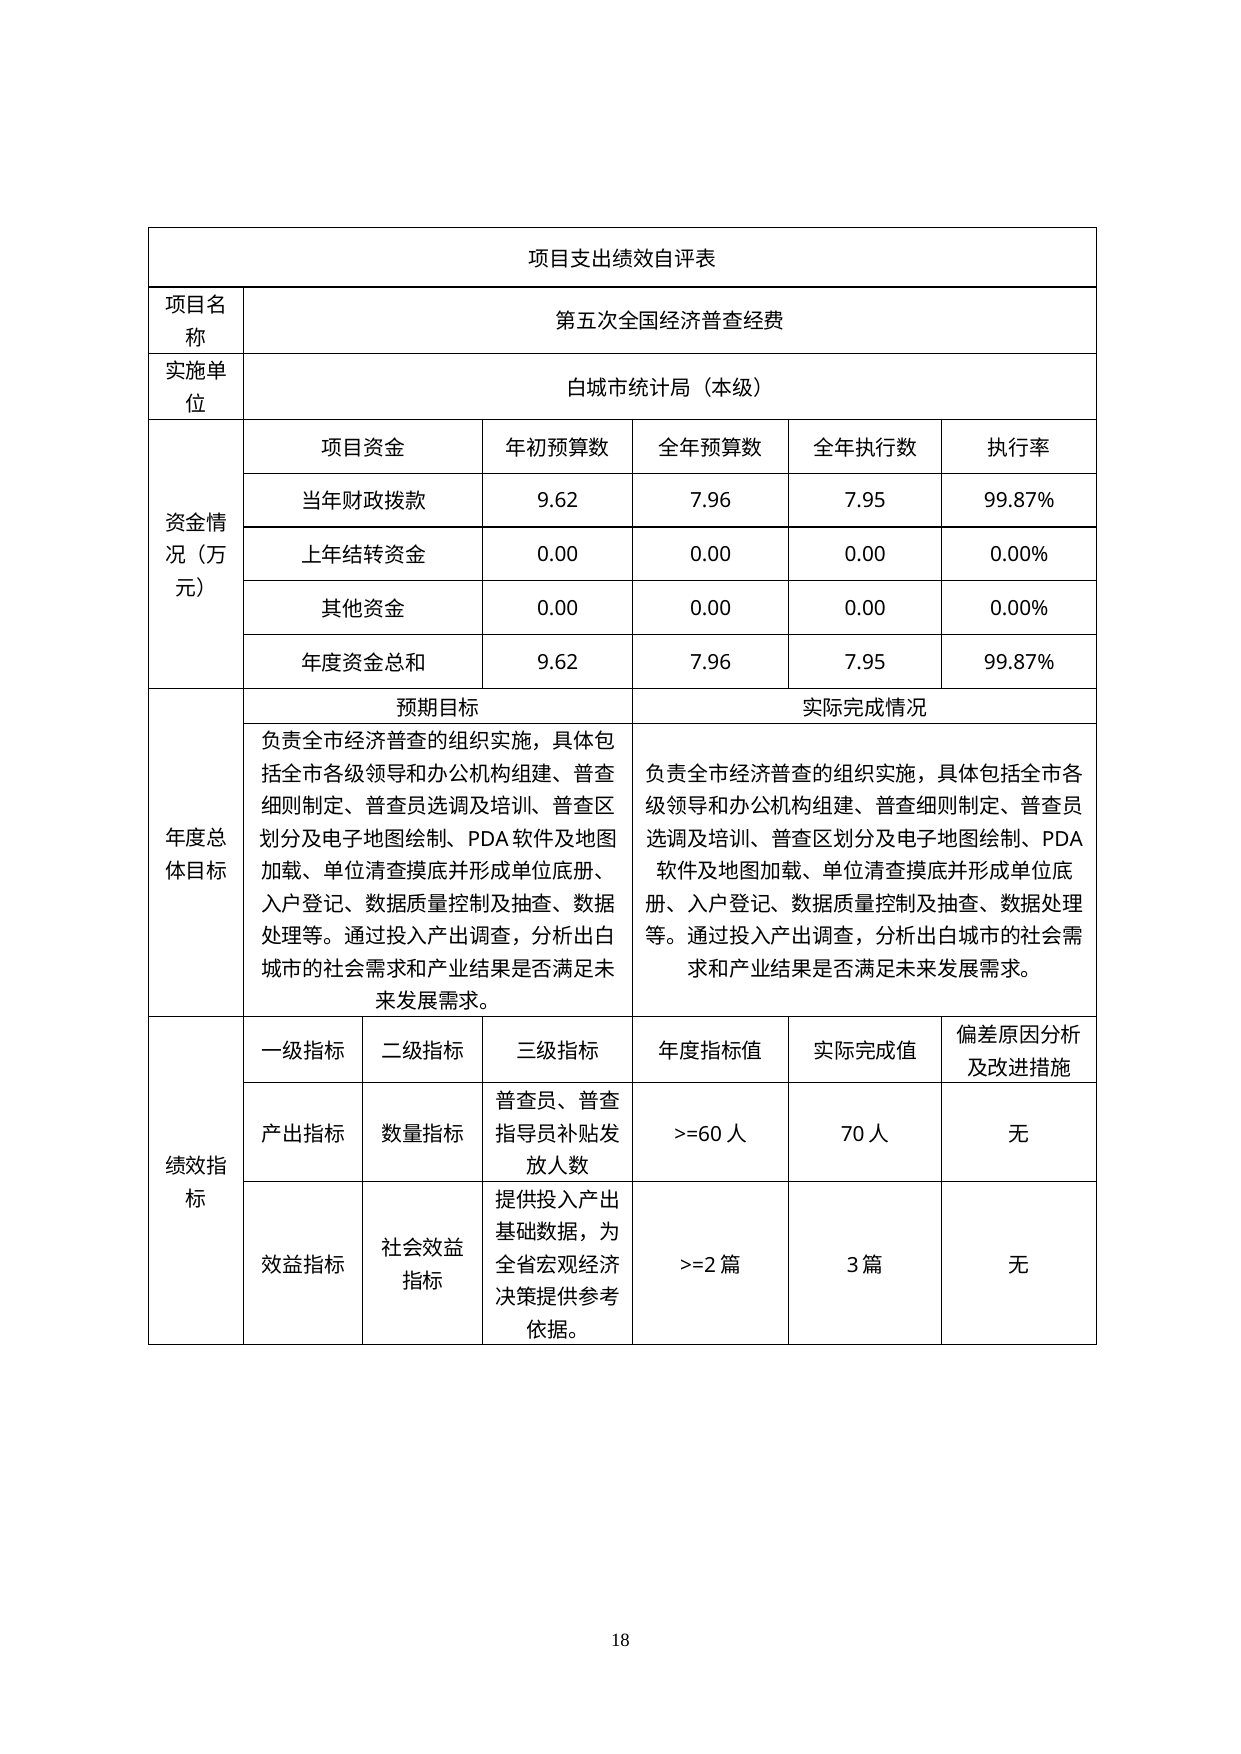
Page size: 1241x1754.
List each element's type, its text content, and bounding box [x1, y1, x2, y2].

table_cell 0.00 [789, 581, 941, 634]
table_cell 实际完成情况 [633, 689, 1096, 723]
table_cell 一级指标 [244, 1017, 362, 1082]
table_cell 0.00 [633, 581, 788, 634]
table_cell 70人 [789, 1083, 941, 1181]
table_cell 0.00 [633, 528, 788, 580]
table_cell >=60人 [633, 1083, 788, 1181]
table_cell >=2篇 [633, 1182, 788, 1344]
table_cell 年度资金总和 [244, 635, 482, 688]
table_cell 9.62 [483, 635, 632, 688]
table_cell 三级指标 [483, 1017, 632, 1082]
table_cell 全年预算数 [633, 420, 788, 472]
table_cell 实施单位 [149, 354, 243, 418]
table_cell 无 [942, 1083, 1096, 1181]
table_cell 社会效益指标 [363, 1182, 482, 1344]
table_cell 0.00 [483, 581, 632, 634]
table_cell 0.00 [789, 528, 941, 580]
table_cell 7.96 [633, 635, 788, 688]
table_cell 当年财政拨款 [244, 474, 482, 526]
table_cell 执行率 [942, 420, 1096, 472]
table_cell 无 [942, 1182, 1096, 1344]
table_cell 3篇 [789, 1182, 941, 1344]
table_cell 0.00 [483, 528, 632, 580]
table_cell 项目资金 [244, 420, 482, 472]
table_cell 7.95 [789, 635, 941, 688]
table_cell 其他资金 [244, 581, 482, 634]
table_cell 9.62 [483, 474, 632, 526]
table_cell 效益指标 [244, 1182, 362, 1344]
table_cell 产出指标 [244, 1083, 362, 1181]
table_cell 99.87% [942, 635, 1096, 688]
table_cell 0.00% [942, 528, 1096, 580]
table_cell 预期目标 [244, 689, 632, 723]
table_cell 白城市统计局（本级） [244, 354, 1096, 418]
table_cell 偏差原因分析及改进措施 [942, 1017, 1096, 1082]
table_cell 7.96 [633, 474, 788, 526]
table_cell 7.95 [789, 474, 941, 526]
table_cell 二级指标 [363, 1017, 482, 1082]
table_header 项目支出绩效自评表 [149, 228, 1096, 286]
table_cell 绩效指标 [149, 1017, 243, 1344]
table_cell 上年结转资金 [244, 528, 482, 580]
table_cell 99.87% [942, 474, 1096, 526]
table_cell 资金情况（万元） [149, 420, 243, 688]
table_cell 全年执行数 [789, 420, 941, 472]
table_cell 实际完成值 [789, 1017, 941, 1082]
table_cell 负责全市经济普查的组织实施，具体包括全市各级领导和办公机构组建、普查细则制定、普查员选调及培训、普查区划分及电子地图绘制、PDA软件及地图加载、单位清查摸底并形成单位底册、入户登记、数据质量控制及抽查、数据处理等。通过投入产出调查，分析出白城市的社会需求和产业结果是否满足未来发展需求。 [633, 724, 1096, 1016]
table_cell 普查员、普查指导员补贴发放人数 [483, 1083, 632, 1181]
table_cell 负责全市经济普查的组织实施，具体包括全市各级领导和办公机构组建、普查细则制定、普查员选调及培训、普查区划分及电子地图绘制、PDA软件及地图加载、单位清查摸底并形成单位底册、入户登记、数据质量控制及抽查、数据处理等。通过投入产出调查，分析出白城市的社会需求和产业结果是否满足未来发展需求。 [244, 724, 632, 1016]
table_cell 年度指标值 [633, 1017, 788, 1082]
table_cell 年度总体目标 [149, 689, 243, 1016]
table_cell 第五次全国经济普查经费 [244, 288, 1096, 352]
table_cell 年初预算数 [483, 420, 632, 472]
table_cell 提供投入产出基础数据，为全省宏观经济决策提供参考依据。 [483, 1182, 632, 1344]
table_cell 0.00% [942, 581, 1096, 634]
table_cell 项目名称 [149, 288, 243, 352]
table_cell 数量指标 [363, 1083, 482, 1181]
